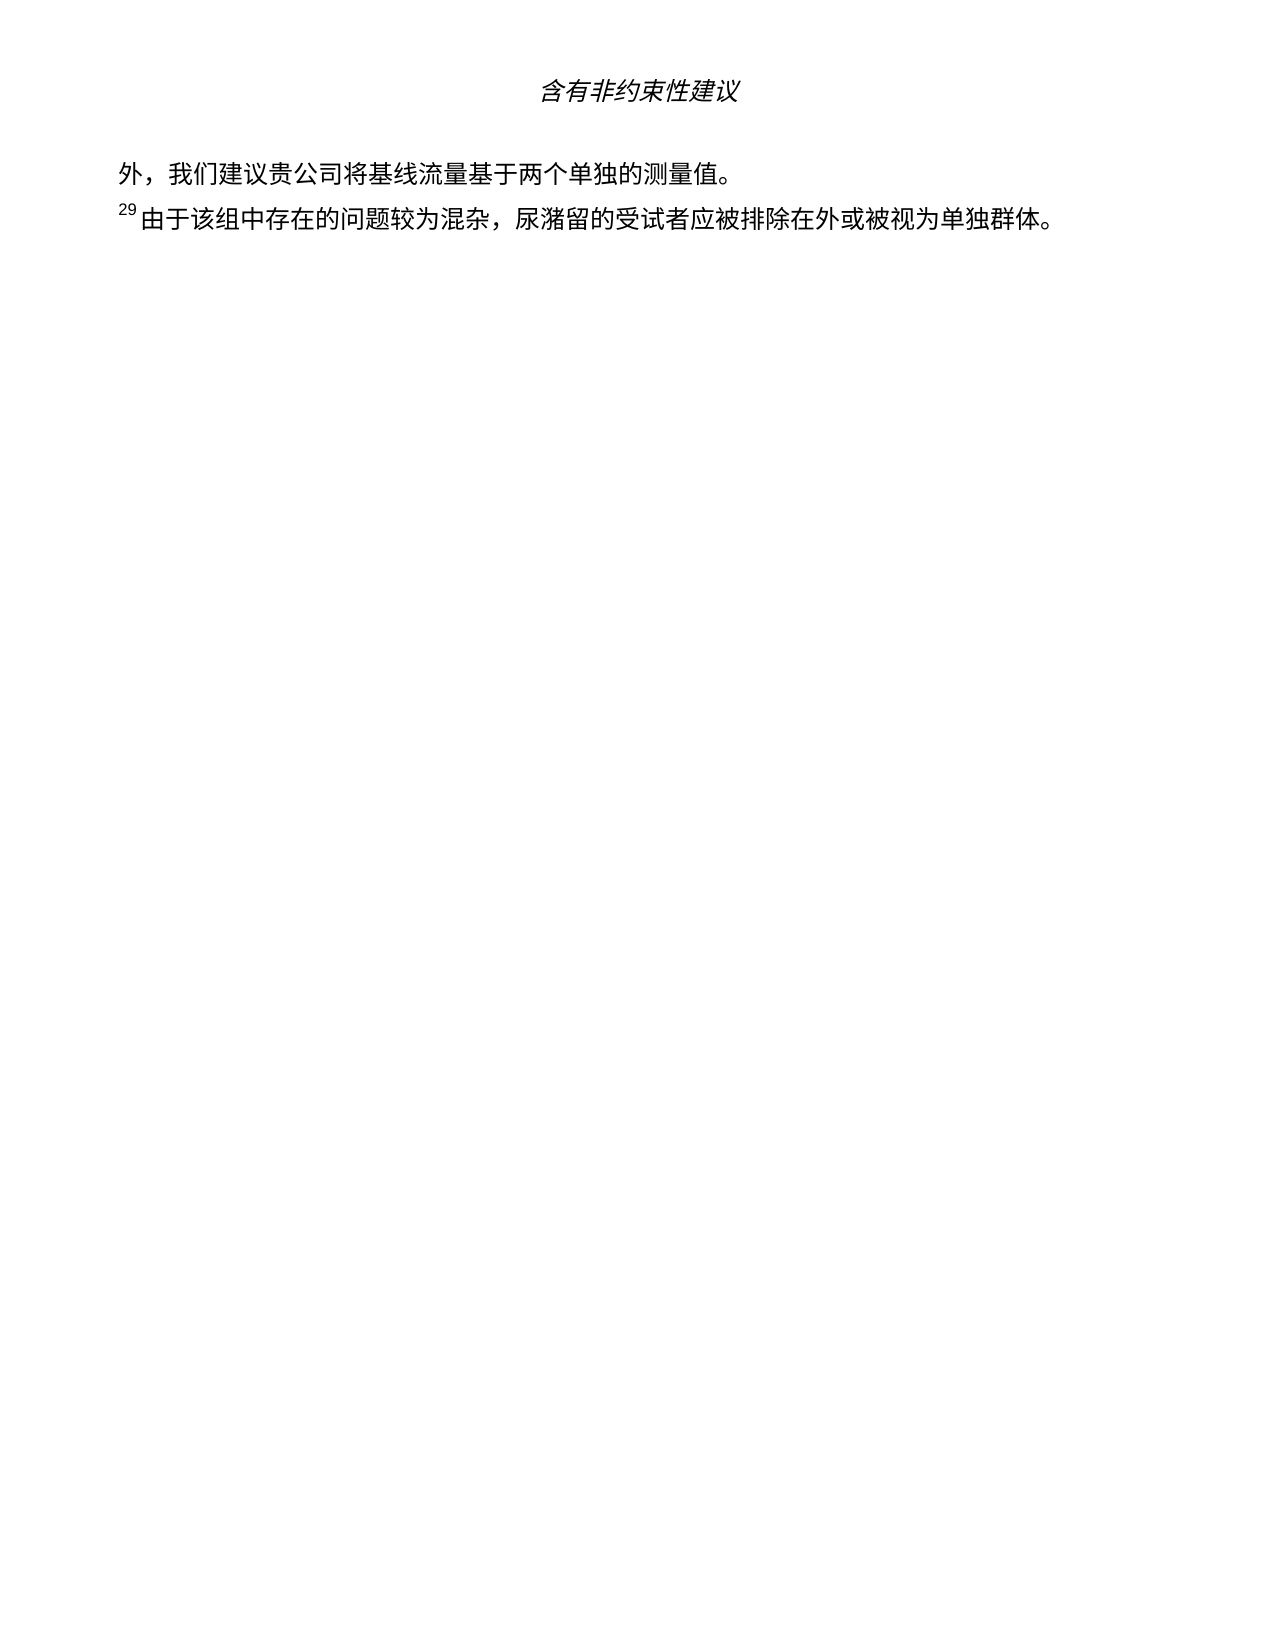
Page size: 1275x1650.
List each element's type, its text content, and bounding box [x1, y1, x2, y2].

text 29由于该组中存在的问题较为混杂，尿潴留的受试者应被排除在外或被视为单独群体。 [118, 200, 1157, 236]
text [118, 154, 1157, 190]
